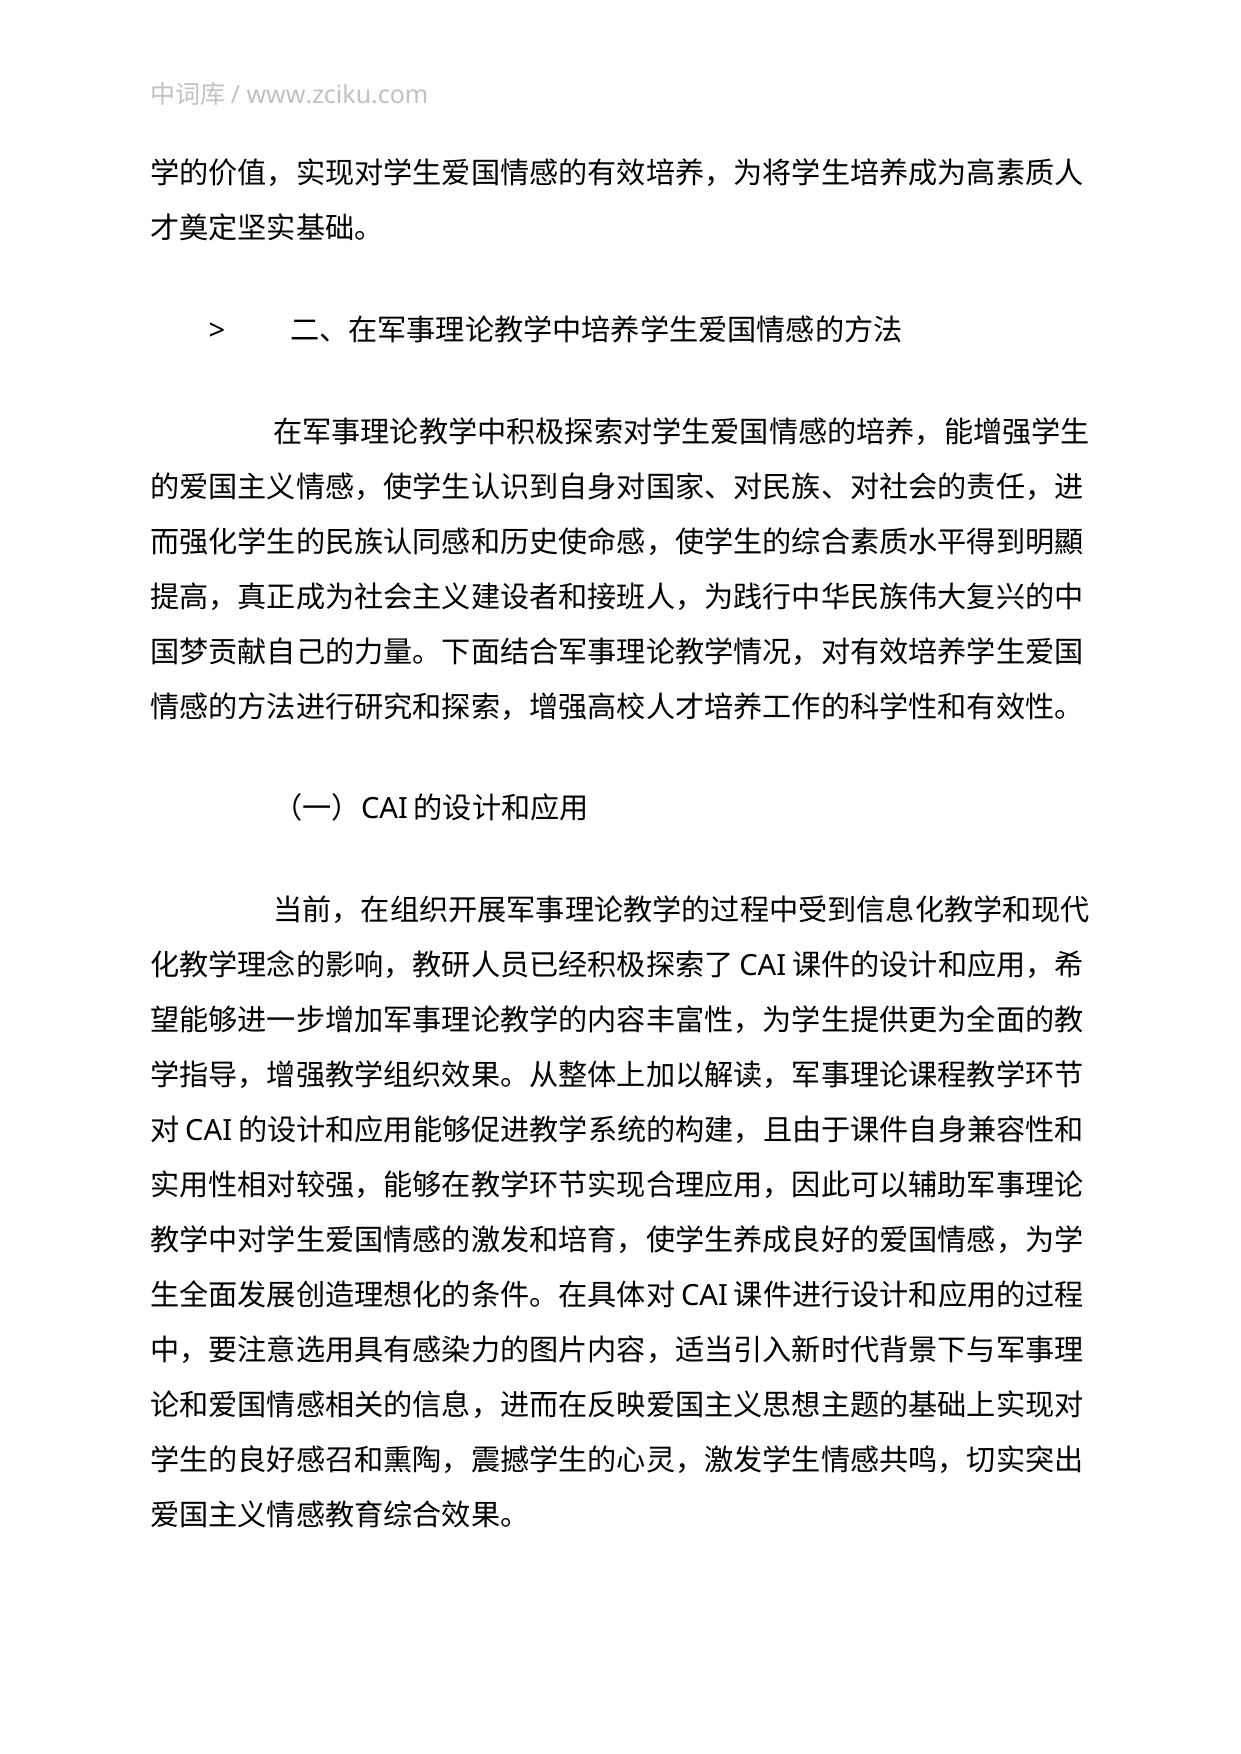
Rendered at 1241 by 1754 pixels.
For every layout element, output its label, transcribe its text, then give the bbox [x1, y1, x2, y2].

text 在军事理论教学中积极探索对学生爱国情感的培养，能增强学生的爱国主义情感，使学生认识到自身对国家、对民族、对社会的责任，进而强化学生的民族认同感和历史使命感，使学生的综合素质水平得到明顯提高，真正成为社会主义建设者和接班人，为践行中华民族伟大复兴的中国梦贡献自己的力量。下面结合军事理论教学情况，对有效培养学生爱国情感的方法进行研究和探索，增强高校人才培养工作的科学性和有效性。 [150, 409, 1090, 725]
text 当前，在组织开展军事理论教学的过程中受到信息化教学和现代化教学理念的影响，教研人员已经积极探索了CAI课件的设计和应用，希望能够进一步增加军事理论教学的内容丰富性，为学生提供更为全面的教学指导，增强教学组织效果。从整体上加以解读，军事理论课程教学环节对CAI的设计和应用能够促进教学系统的构建，且由于课件自身兼容性和实用性相对较强，能够在教学环节实现合理应用，因此可以辅助军事理论教学中对学生爱国情感的激发和培育，使学生养成良好的爱国情感，为学生全面发展创造理想化的条件。在具体对CAI课件进行设计和应用的过程中，要注意选用具有感染力的图片内容，适当引入新时代背景下与军事理论和爱国情感相关的信息，进而在反映爱国主义思想主题的基础上实现对学生的良好感召和熏陶，震撼学生的心灵，激发学生情感共鸣，切实突出爱国主义情感教育综合效果。 [150, 887, 1090, 1533]
text （一）CAI的设计和应用 [150, 785, 1090, 827]
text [150, 150, 1090, 247]
text > 二、在军事理论教学中培养学生爱国情感的方法 [150, 307, 1090, 349]
